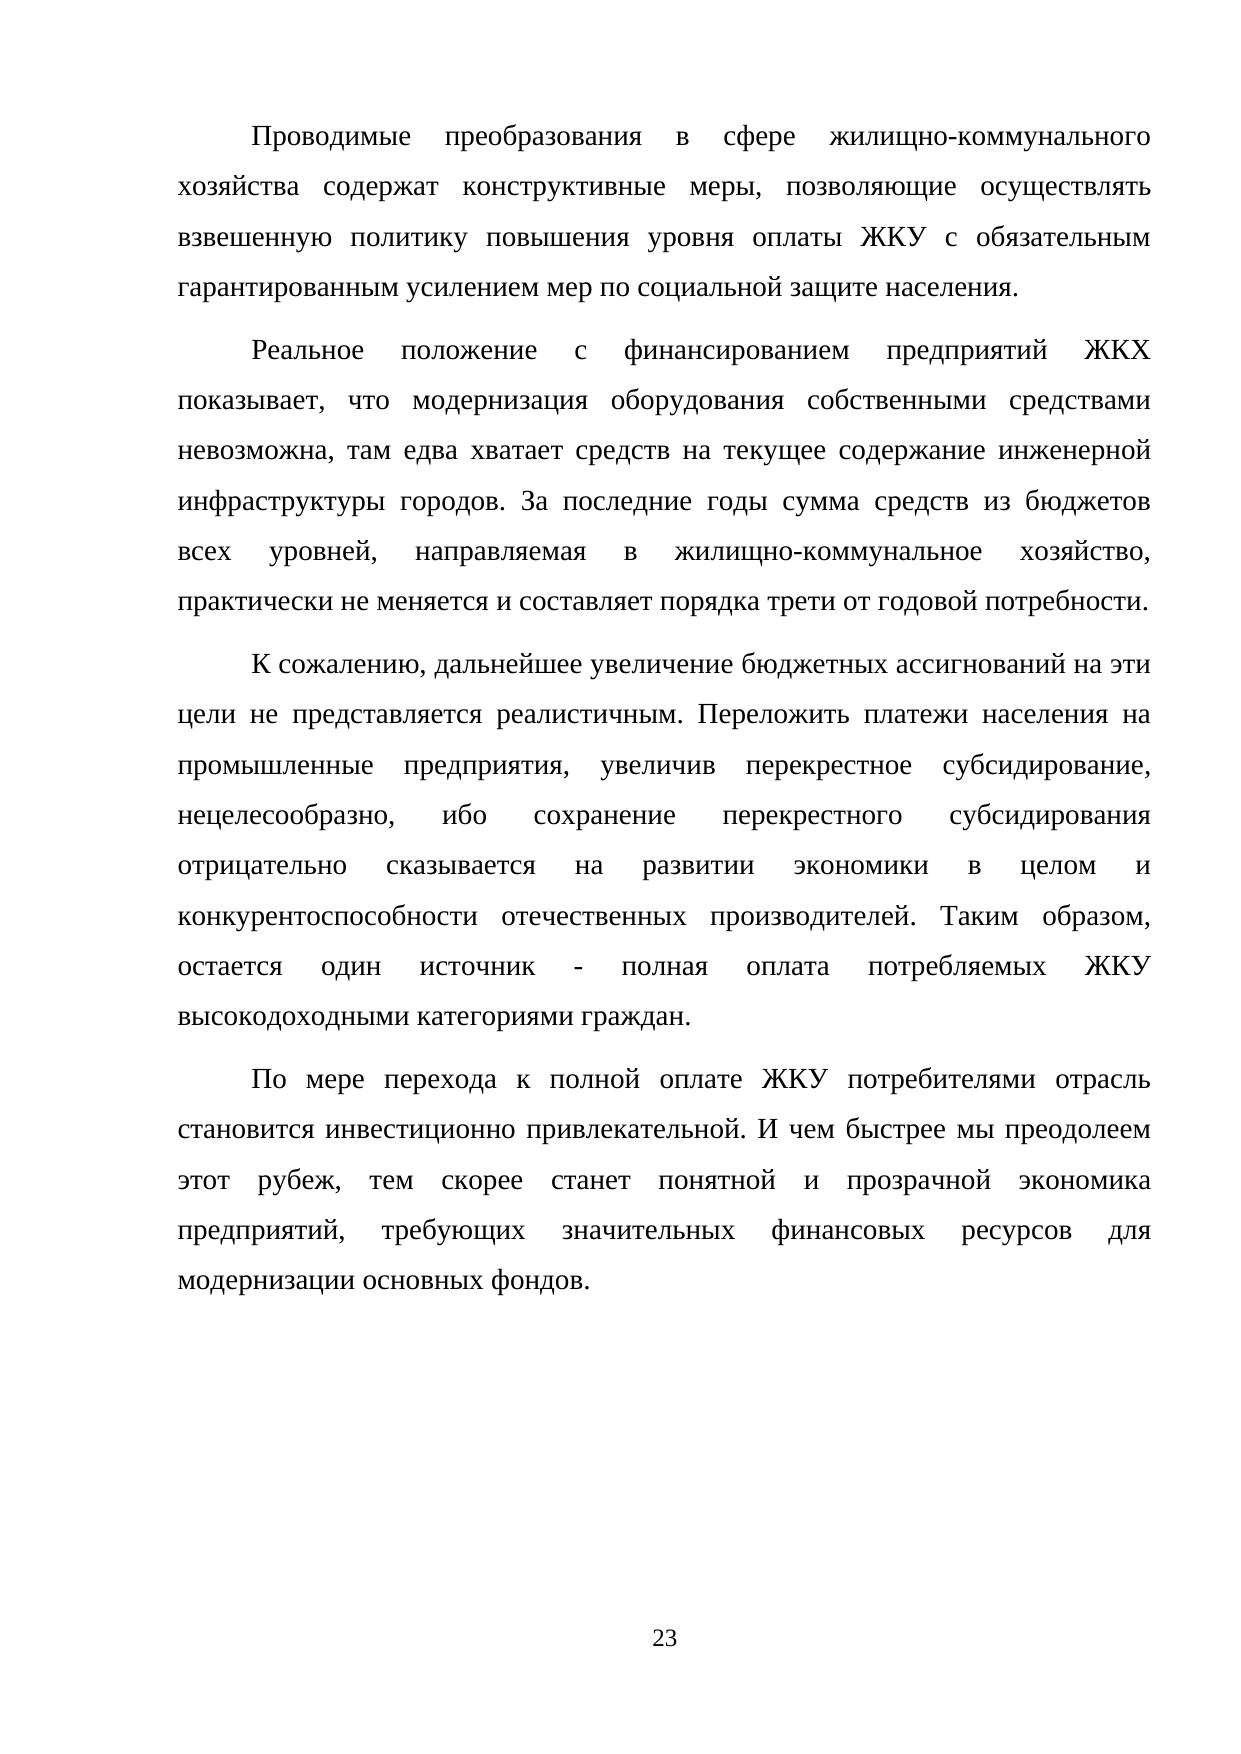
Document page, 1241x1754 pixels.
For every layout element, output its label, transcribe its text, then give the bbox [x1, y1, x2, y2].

text К сожалению, дальнейшее увеличение бюджетных ассигнований на эти цели не представляется реалистичным. Переложить платежи населения на промышленные предприятия, увеличив перекрестное субсидирование, нецелесообразно, ибо сохранение перекрестного субсидирования отрицательно сказывается на развитии экономики в целом и конкурентоспособности отечественных производителей. Таким образом, остается один источник - полная оплата потребляемых ЖКУ высокодоходными категориями граждан. [177, 646, 1152, 1032]
text Реальное положение с финансированием предприятий ЖКХ показывает, что модернизация оборудования собственными средствами невозможна, там едва хватает средств на текущее содержание инженерной инфраструктуры городов. За последние годы сумма средств из бюджетов всех уровней, направляемая в жилищно-коммунальное хозяйство, практически не меняется и составляет порядка трети от годовой потребности. [177, 332, 1152, 617]
text Проводимые преобразования в сфере жилищно-коммунального хозяйства содержат конструктивные меры, позволяющие осуществлять взвешенную политику повышения уровня оплаты ЖКУ с обязательным гарантированным усилением мер по социальной защите населения. [177, 118, 1152, 303]
text По мере перехода к полной оплате ЖКУ потребителями отрасль становится инвестиционно привлекательной. И чем быстрее мы преодолеем этот рубеж, тем скорее станет понятной и прозрачной экономика предприятий, требующих значительных финансовых ресурсов для модернизации основных фондов. [177, 1061, 1152, 1296]
